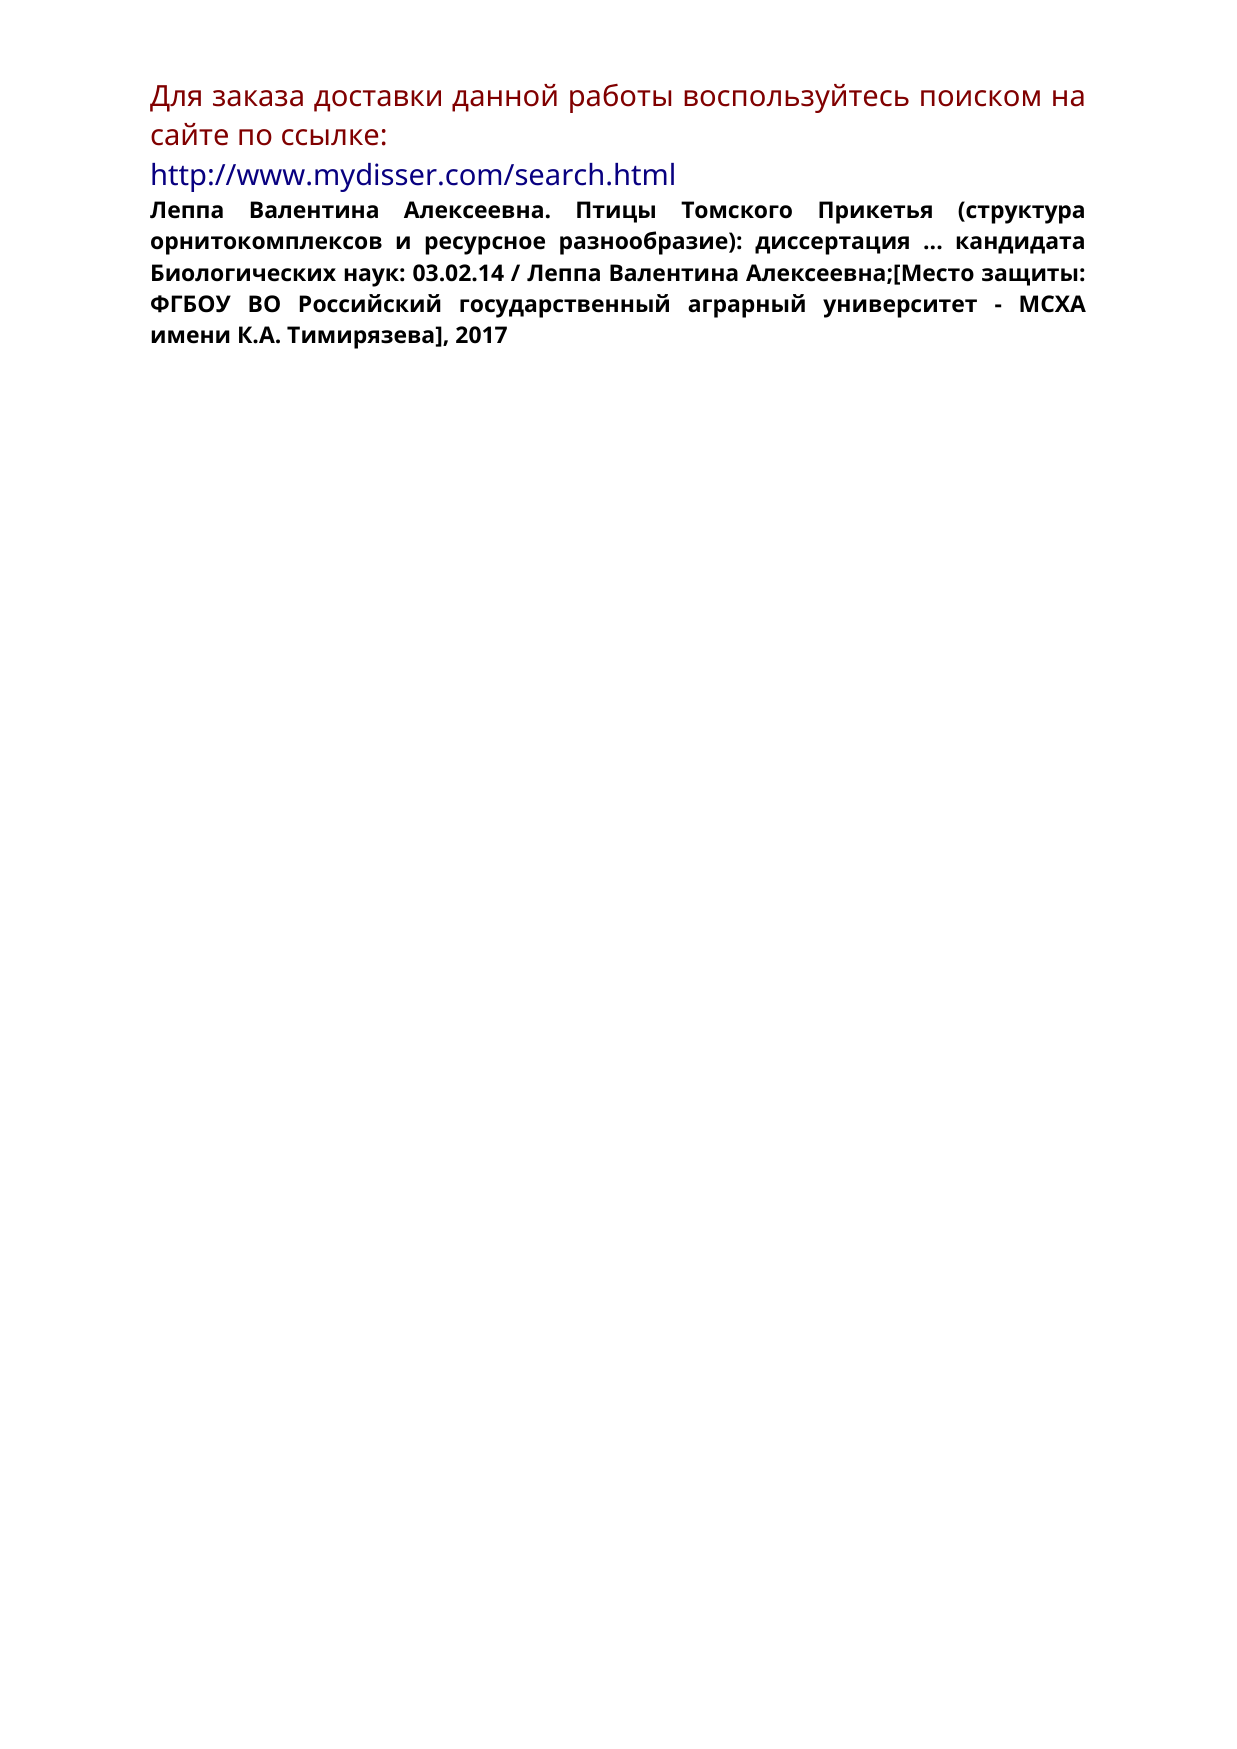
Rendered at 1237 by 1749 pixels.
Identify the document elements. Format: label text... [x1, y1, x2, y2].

text Леппа Валентина Алексеевна. Птицы Томского Прикетья (структура орнитокомплексов и ресурсное разнообразие): диссертация ... кандидата Биологических наук: 03.02.14 / Леппа Валентина Алексеевна;[Место защиты: ФГБОУ ВО Российский государственный аграрный университет - МСХА имени К.А. Тимирязева], 2017 [150, 194, 1086, 350]
